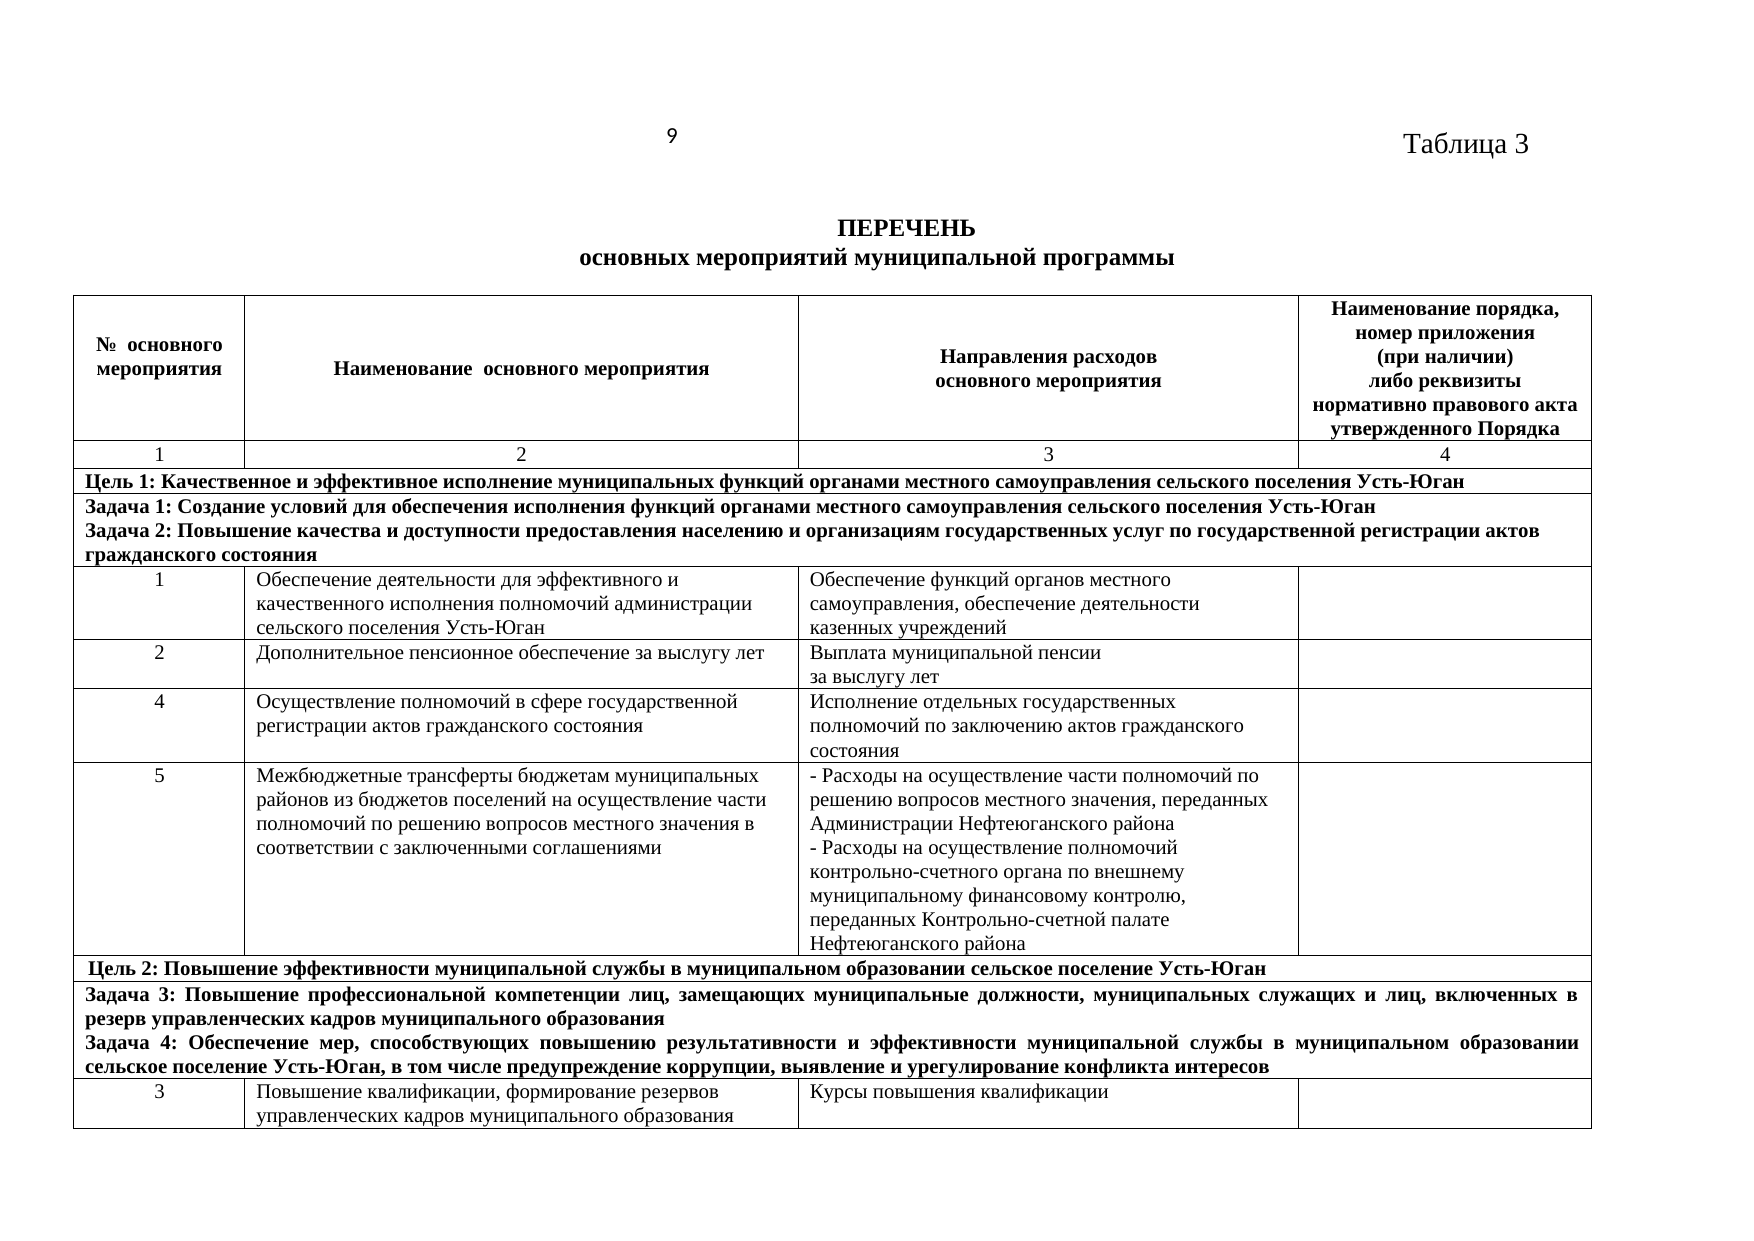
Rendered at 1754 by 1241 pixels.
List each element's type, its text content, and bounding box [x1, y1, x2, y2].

table_header № основного мероприятия [74, 296, 244, 440]
table_cell 2 [245, 441, 798, 468]
table_cell Осуществление полномочий в сфере государственной регистрации актов гражданского состояния [245, 689, 798, 762]
table_cell Курсы повышения квалификации [799, 1079, 1298, 1127]
table_header Наименование основного мероприятия [245, 296, 798, 440]
table_cell Обеспечение деятельности для эффективного и качественного исполнения полномочий администрации сельского поселения Усть-Юган [245, 567, 798, 639]
table_cell Цель 2: Повышение эффективности муниципальной службы в муниципальном образовании сельское поселение Усть-Юган [74, 956, 1591, 981]
table_cell Обеспечение функций органов местного самоуправления, обеспечение деятельности казенных учреждений [799, 567, 1298, 639]
table_cell 2 [74, 640, 244, 688]
table_cell [1299, 640, 1591, 688]
table_cell Повышение квалификации, формирование резервов управленческих кадров муниципального образования [245, 1079, 798, 1127]
table_cell [1299, 567, 1591, 639]
text Таблица 3 [1344, 127, 1636, 160]
table_cell Межбюджетные трансферты бюджетам муниципальных районов из бюджетов поселений на осуществление части полномочий по решению вопросов местного значения в соответствии с заключенными соглашениями [245, 763, 798, 955]
table_cell Цель 1: Качественное и эффективное исполнение муниципальных функций органами местного самоуправления сельского поселения Усть-Юган [74, 469, 1591, 493]
text основных мероприятий муниципальной программы [118, 242, 1636, 270]
table_cell Дополнительное пенсионное обеспечение за выслугу лет [245, 640, 798, 688]
table_cell Задача 3: Повышение профессиональной компетенции лиц, замещающих муниципальные должности, муниципальных служащих и лиц, включенных в резерв управленческих кадров муниципального образования Задача 4: Обеспечение мер, способствующих повышению результативности и эффективности муниципальной службы в муниципальном образовании сельское поселение Усть-Юган, в том числе предупреждение коррупции, выявление и урегулирование конфликта интересов [74, 982, 1591, 1078]
table_cell 3 [74, 1079, 244, 1127]
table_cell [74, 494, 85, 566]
table_header Направления расходов основного мероприятия [799, 296, 1298, 440]
table_header Наименование порядка, номер приложения (при наличии) либо реквизиты нормативно правового акта утвержденного Порядка [1299, 296, 1591, 440]
table_cell - Расходы на осуществление части полномочий по решению вопросов местного значения, переданных Администрации Нефтеюганского района - Расходы на осуществление полномочий контрольно-счетного органа по внешнему муниципальному финансовому контролю, переданных Контрольно-счетной палате Нефтеюганского района [799, 763, 1298, 955]
table_cell [1299, 1079, 1591, 1127]
table_cell 1 [74, 441, 244, 468]
table_cell [1299, 763, 1591, 955]
table_cell Выплата муниципальной пенсии за выслугу лет [799, 640, 1298, 688]
table_cell 3 [799, 441, 1298, 468]
text ПЕРЕЧЕНЬ [118, 213, 1636, 242]
table_cell [1299, 689, 1591, 762]
table_cell 4 [74, 689, 244, 762]
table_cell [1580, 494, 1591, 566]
table_cell 1 [74, 567, 244, 639]
table_cell Исполнение отдельных государственных полномочий по заключению актов гражданского состояния [799, 689, 1298, 762]
table_cell 5 [74, 763, 244, 955]
table_cell 4 [1299, 441, 1591, 468]
